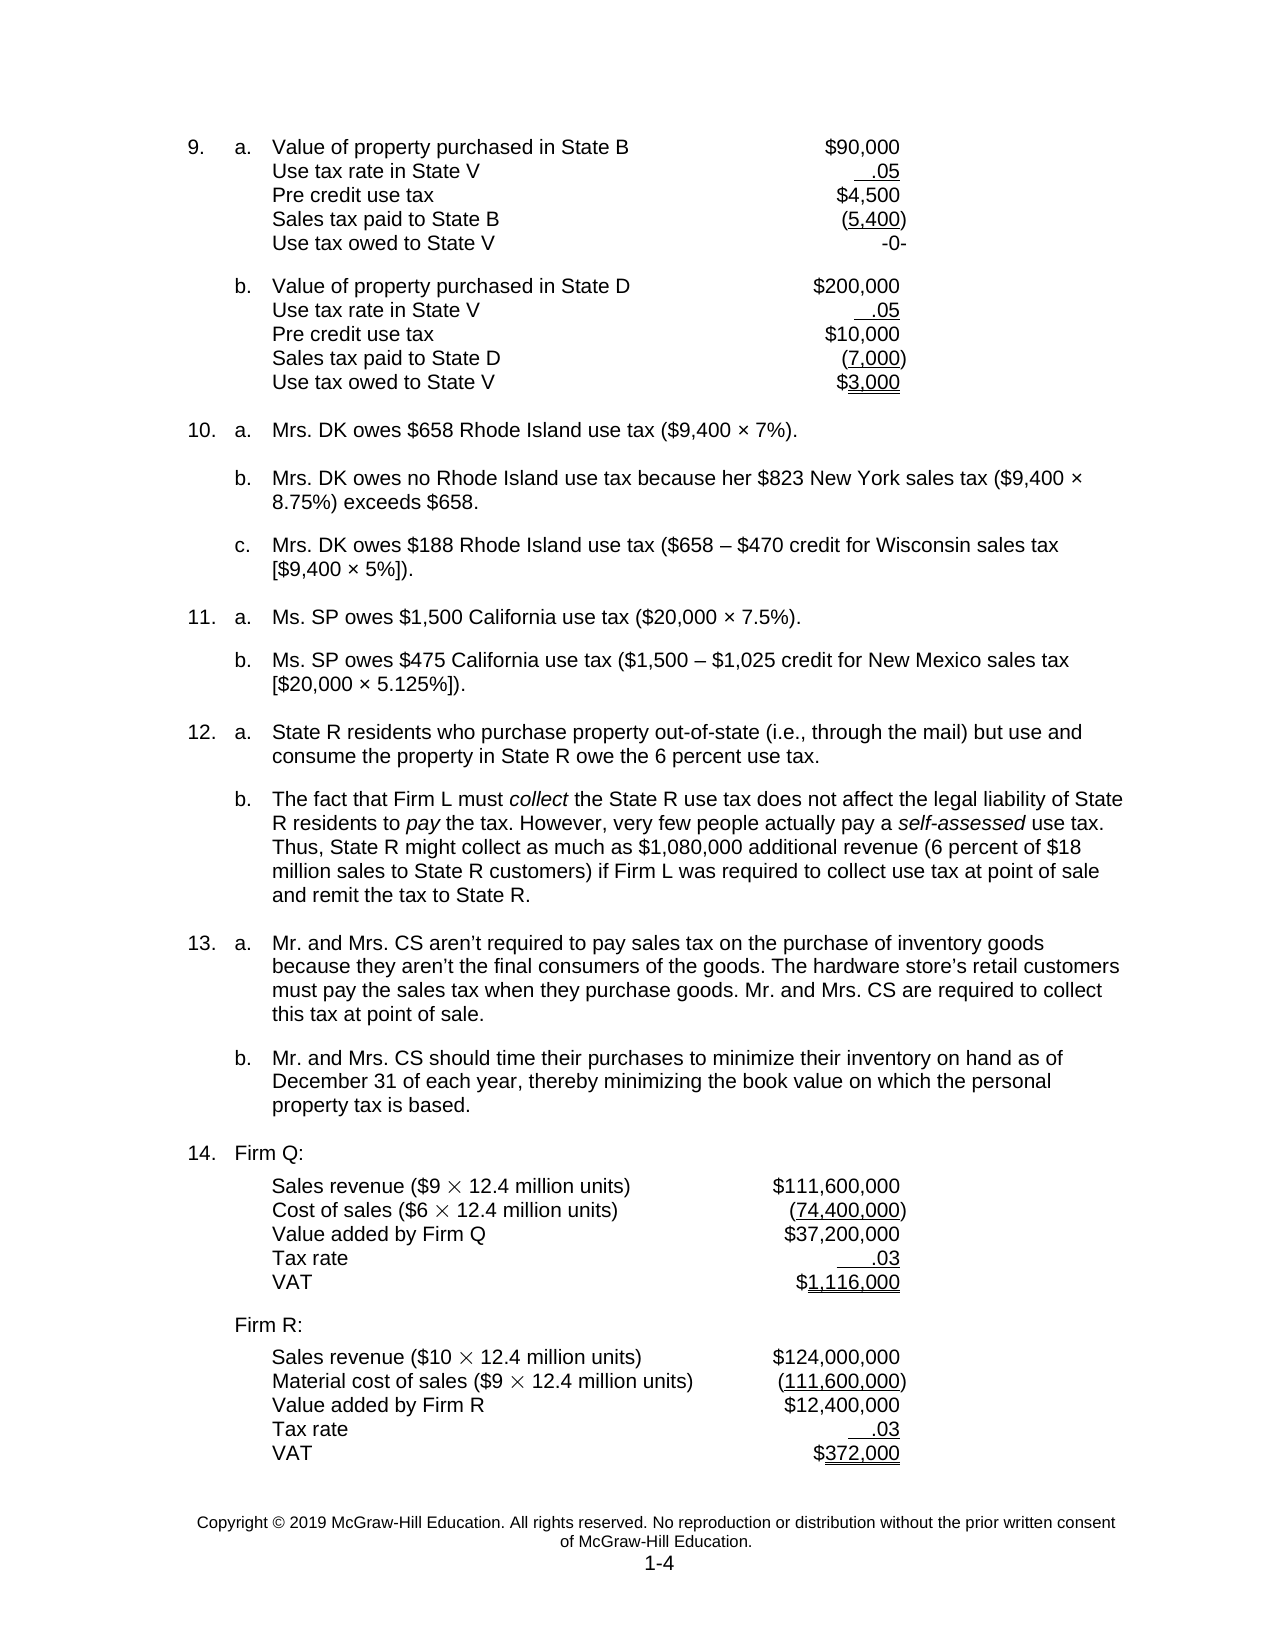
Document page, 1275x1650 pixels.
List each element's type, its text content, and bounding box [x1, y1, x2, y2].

text Sales revenue ($10 12.4 million units) $124,000,000 [187, 1345, 1125, 1369]
text Use tax owed to State V -0- [187, 231, 1125, 255]
text Firm R: [187, 1313, 1125, 1337]
text Tax rate .03 [187, 1417, 1125, 1441]
text Sales revenue ($9 12.4 million units) $111,600,000 [187, 1173, 1125, 1198]
text Material cost of sales ($9 12.4 million units) (111,600,000) [187, 1369, 1125, 1393]
text Use tax rate in State V .05 [187, 159, 1125, 183]
text 13. a. Mr. and Mrs. CS aren’t required to pay sales tax on the purchase of inventory goods because they aren’t the final consumers of the goods. The hardware store’s retail customers must pay the sales tax when they purchase goods. Mr. and Mrs. CS are required to collect this tax at point of sale. [187, 930, 1125, 1026]
text Sales tax paid to State B (5,400) [187, 207, 1125, 231]
text b. Mrs. DK owes no Rhode Island use tax because her $823 New York sales tax ($9,400 × 8.75%) exceeds $658. [187, 466, 1125, 513]
text b. Mr. and Mrs. CS should time their purchases to minimize their inventory on hand as of December 31 of each year, thereby minimizing the book value on which the personal property tax is based. [187, 1045, 1125, 1117]
text 12. a. State R residents who purchase property out-of-state (i.e., through the mail) but use and consume the property in State R owe the 6 percent use tax. [187, 719, 1125, 767]
text Pre credit use tax $4,500 [187, 183, 1125, 207]
text 9. a. Value of property purchased in State B $90,000 [187, 135, 1125, 159]
text 11. a. Ms. SP owes $1,500 California use tax ($20,000 × 7.5%). [187, 604, 1125, 628]
text b. Value of property purchased in State D $200,000 [187, 274, 1125, 298]
text Use tax rate in State V .05 [187, 298, 1125, 322]
text Value added by Firm Q $37,200,000 [187, 1222, 1125, 1246]
text b. Ms. SP owes $475 California use tax ($1,500 – $1,025 credit for New Mexico sales tax [$20,000 × 5.125%]). [187, 648, 1125, 696]
text VAT $1,116,000 [187, 1269, 1125, 1293]
text 14. Firm Q: [187, 1141, 1125, 1165]
text 10. a. Mrs. DK owes $658 Rhode Island use tax ($9,400 × 7%). [187, 418, 1125, 442]
text b. The fact that Firm L must collect the State R use tax does not affect the legal liability of State R residents to pay the tax. However, very few people actually pay a self-assessed use tax. Thus, State R might collect as much as $1,080,000 additional revenue (6 percent of $18 million sales to State R customers) if Firm L was required to collect use tax at point of sale and remit the tax to State R. [187, 787, 1125, 906]
text VAT $372,000 [187, 1441, 1125, 1465]
text c. Mrs. DK owes $188 Rhode Island use tax ($658 – $470 credit for Wisconsin sales tax [$9,400 × 5%]). [187, 533, 1125, 581]
text Cost of sales ($6 12.4 million units) (74,400,000) [187, 1198, 1125, 1222]
text Value added by Firm R $12,400,000 [187, 1393, 1125, 1417]
text Pre credit use tax $10,000 [187, 322, 1125, 346]
text Sales tax paid to State D (7,000) [187, 346, 1125, 370]
text Tax rate .03 [187, 1246, 1125, 1269]
text Use tax owed to State V $3,000 [187, 370, 1125, 394]
